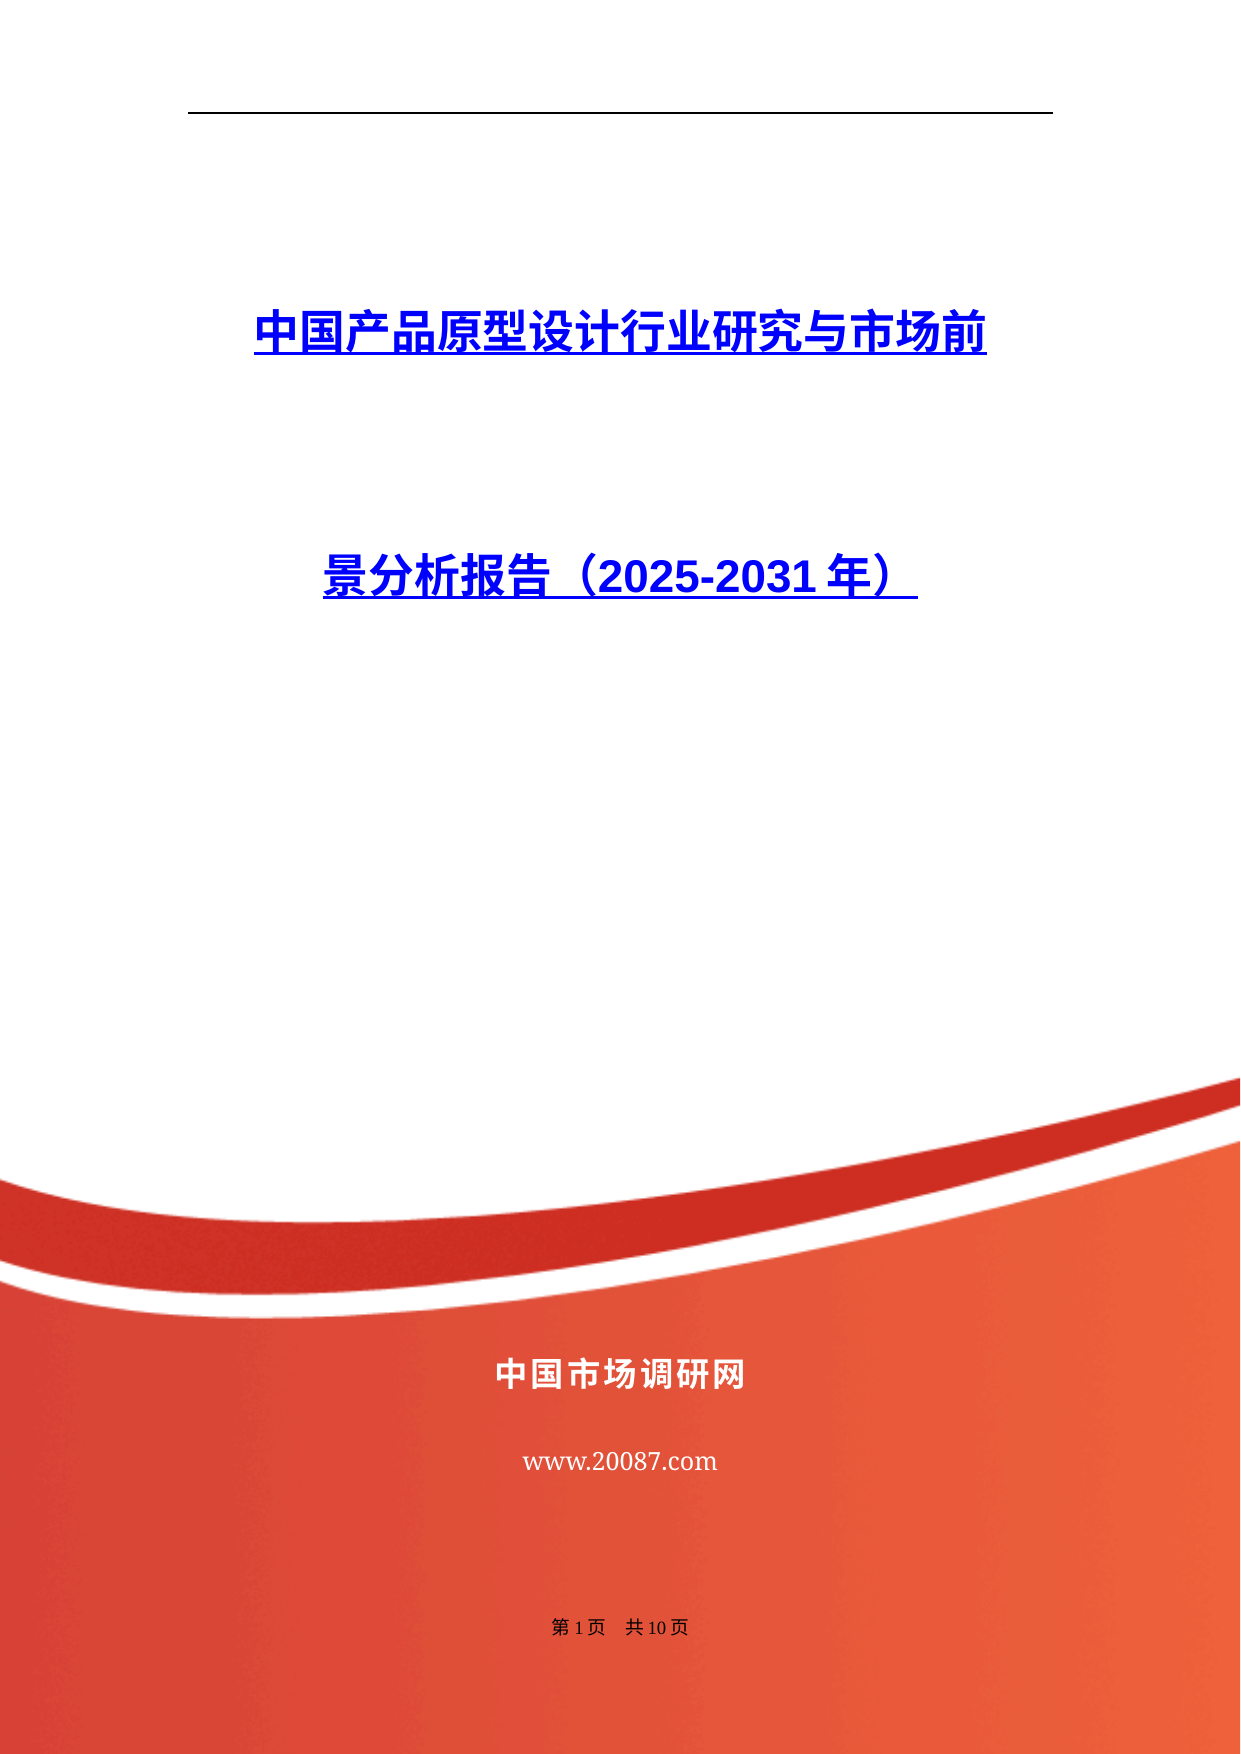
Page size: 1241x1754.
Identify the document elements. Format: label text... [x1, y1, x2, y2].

subtitle 中国市场调研网 [187, 1339, 1053, 1404]
picture [0, 1006, 1241, 1754]
table_header 中国产品原型设计行业研究与市场前景分析报告（2025-2031年） [188, 207, 1053, 773]
text www.20087.com [187, 1428, 1053, 1493]
